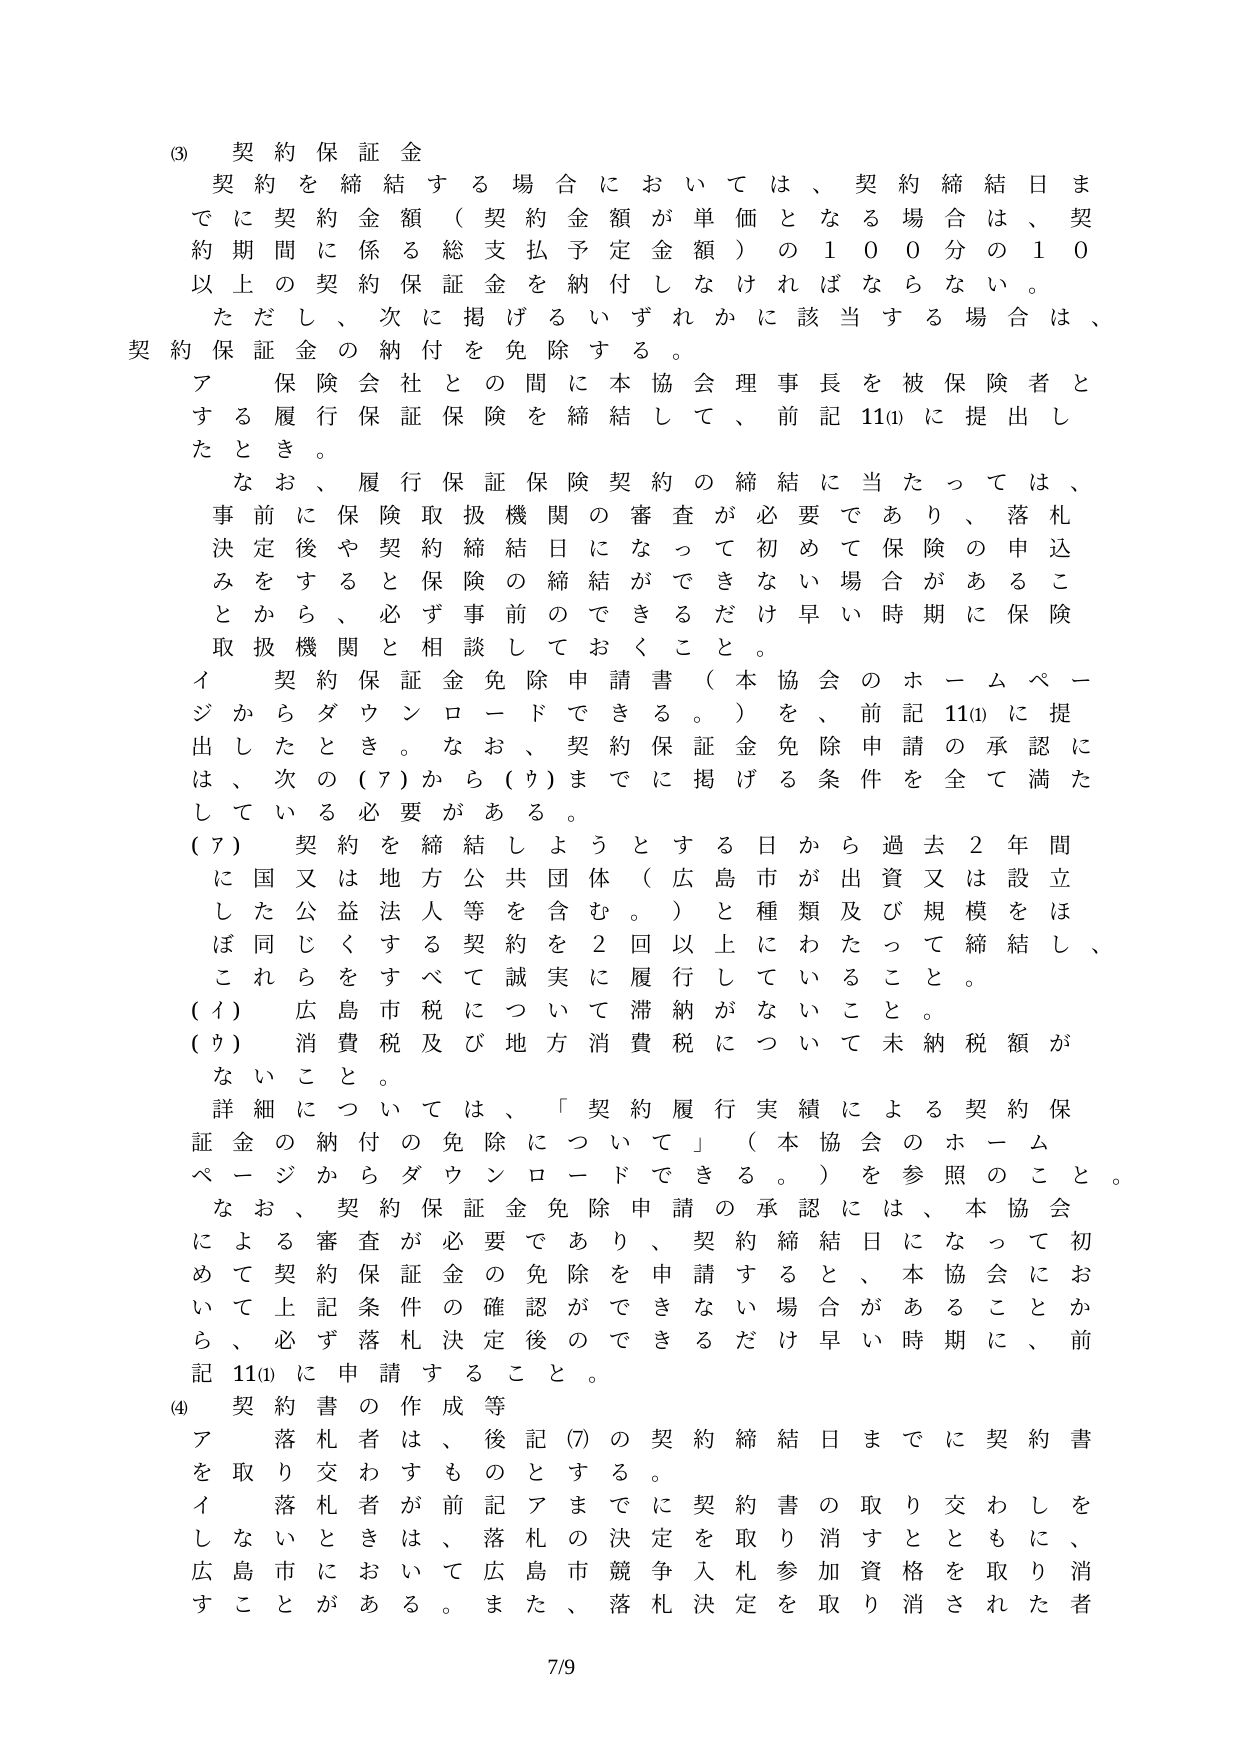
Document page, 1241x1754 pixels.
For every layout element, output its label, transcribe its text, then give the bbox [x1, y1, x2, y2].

text なお、履行保証保険契約の締結に当たっては、事前に保険取扱機関の審査が必要であり、落札決定後や契約締結日になって初めて保険の申込みをすると保険の締結ができない場合があることから、必ず事前のできるだけ早い時期に保険取扱機関と相談しておくこと。 [191, 464, 1112, 662]
text (ｲ) 広島市税について滞納がないこと。 [181, 992, 1112, 1026]
text (ｳ) 消費税及び地方消費税について未納税額がないこと。 [181, 1026, 1112, 1092]
text ア 落札者は、後記⑺の契約締結日までに契約書を取り交わすものとする。 [170, 1422, 1112, 1488]
text 契約を締結する場合においては、契約締結日までに契約金額（契約金額が単価となる場合は、契約期間に係る総支払予定金額）の１００分の１０以上の契約保証金を納付しなければならない。 [170, 167, 1112, 299]
text ⑶ 契約保証金 [149, 134, 1112, 167]
text イ 契約保証金免除申請書（本協会のホームページからダウンロードできる。）を、前記11⑴に提出したとき。なお、契約保証金免除申請の承認には、次の(ｱ)から(ｳ)までに掲げる条件を全て満たしている必要がある。 [170, 662, 1112, 827]
text ただし、次に掲げるいずれかに該当する場合は、契約保証金の納付を免除する。 [128, 299, 1112, 365]
text ア 保険会社との間に本協会理事長を被保険者とする履行保証保険を締結して、前記11⑴に提出したとき。 [170, 365, 1112, 464]
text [170, 1488, 1112, 1620]
text 詳細については、「契約履行実績による契約保証金の納付の免除について」（本協会のホームページからダウンロードできる。）を参照のこと。 [187, 1092, 1112, 1191]
text ⑷ 契約書の作成等 [149, 1389, 1112, 1422]
text (ｱ) 契約を締結しようとする日から過去２年間に国又は地方公共団体（広島市が出資又は設立した公益法人等を含む。）と種類及び規模をほぼ同じくする契約を２回以上にわたって締結し、これらをすべて誠実に履行していること。 [181, 827, 1112, 992]
text なお、契約保証金免除申請の承認には、本協会による審査が必要であり、契約締結日になって初めて契約保証金の免除を申請すると、本協会において上記条件の確認ができない場合があることから、必ず落札決定後のできるだけ早い時期に、前記11⑴に申請すること。 [187, 1191, 1112, 1389]
